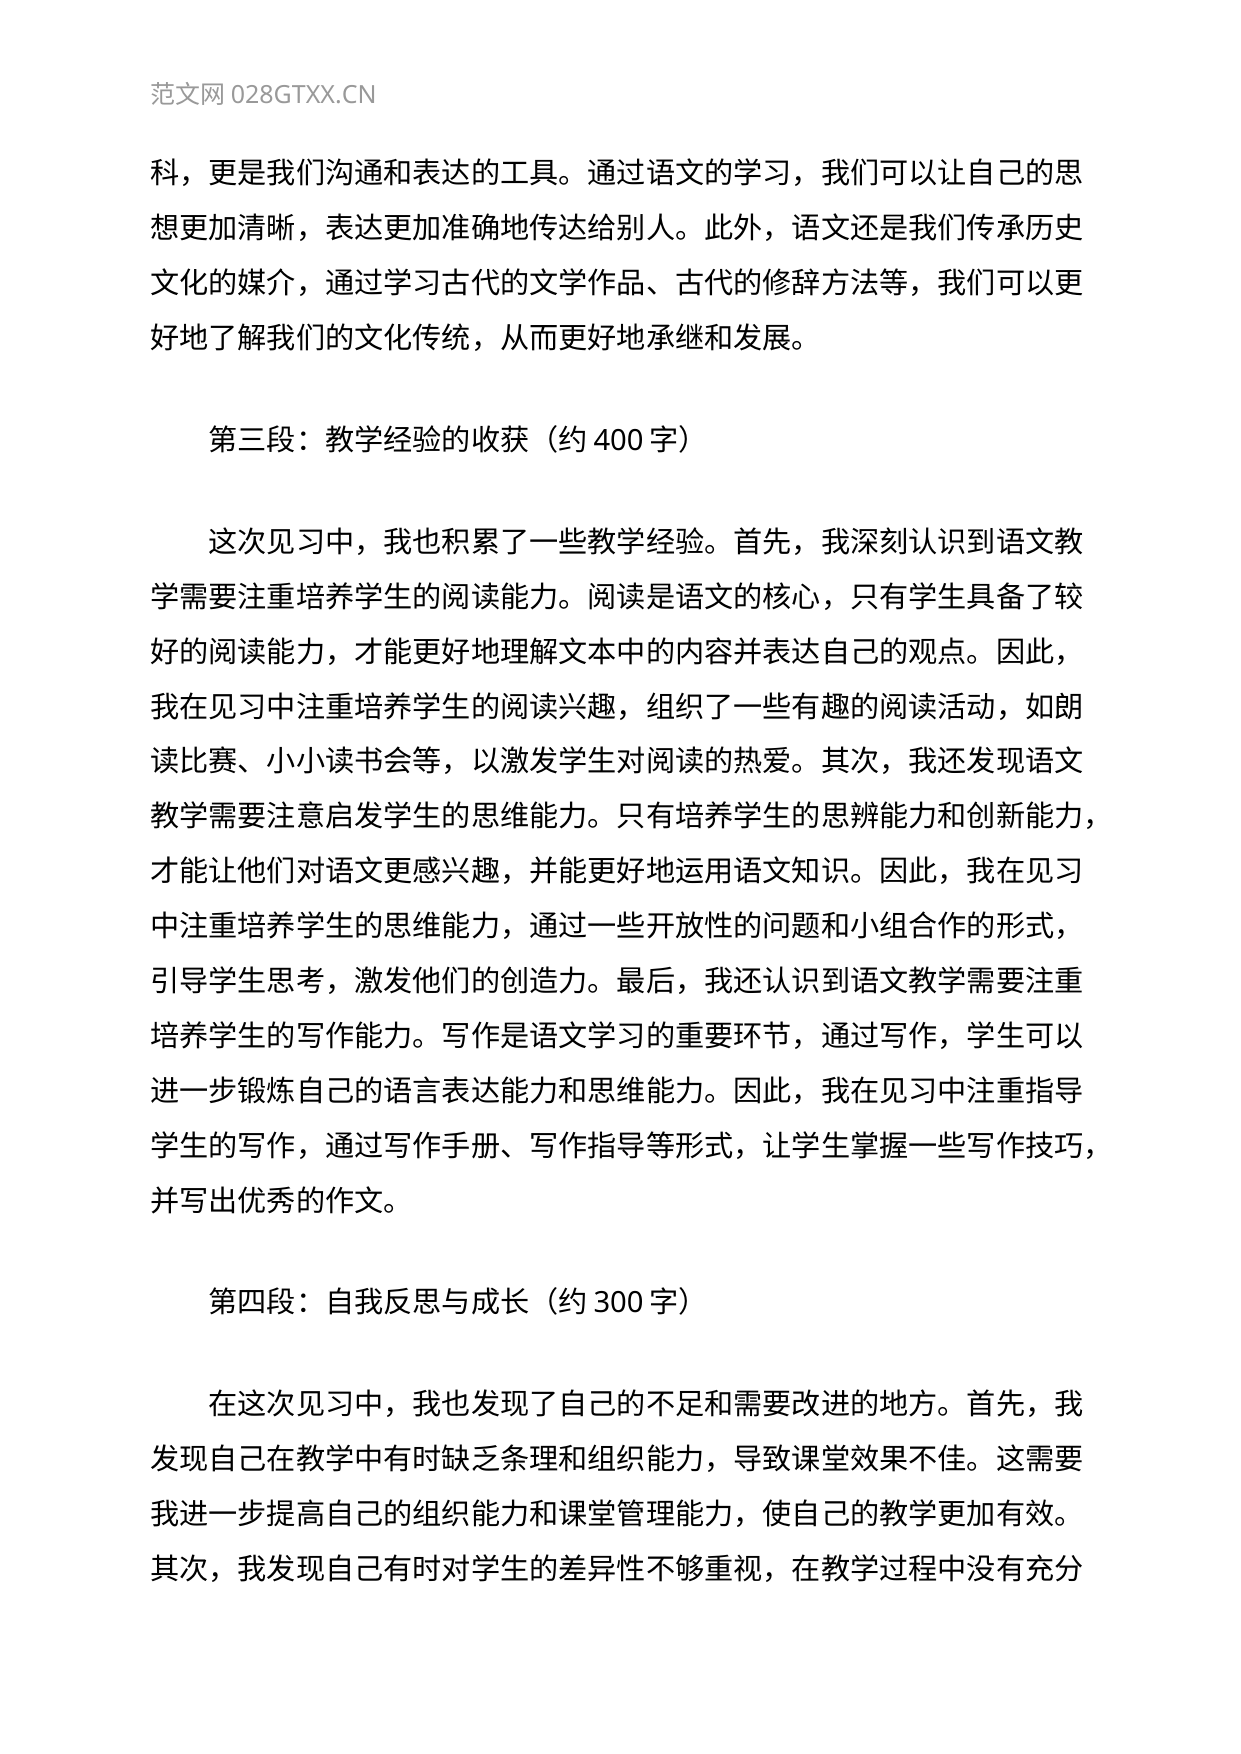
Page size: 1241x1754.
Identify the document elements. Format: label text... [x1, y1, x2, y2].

text 第三段：教学经验的收获（约400字） [150, 416, 1090, 459]
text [150, 1381, 1090, 1588]
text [150, 150, 1090, 357]
text 这次见习中，我也积累了一些教学经验。首先，我深刻认识到语文教学需要注重培养学生的阅读能力。阅读是语文的核心，只有学生具备了较好的阅读能力，才能更好地理解文本中的内容并表达自己的观点。因此，我在见习中注重培养学生的阅读兴趣，组织了一些有趣的阅读活动，如朗读比赛、小小读书会等，以激发学生对阅读的热爱。其次，我还发现语文教学需要注意启发学生的思维能力。只有培养学生的思辨能力和创新能力，才能让他们对语文更感兴趣，并能更好地运用语文知识。因此，我在见习中注重培养学生的思维能力，通过一些开放性的问题和小组合作的形式，引导学生思考，激发他们的创造力。最后，我还认识到语文教学需要注重培养学生的写作能力。写作是语文学习的重要环节，通过写作，学生可以进一步锻炼自己的语言表达能力和思维能力。因此，我在见习中注重指导学生的写作，通过写作手册、写作指导等形式，让学生掌握一些写作技巧，并写出优秀的作文。 [150, 518, 1090, 1219]
text 第四段：自我反思与成长（约300字） [150, 1279, 1090, 1321]
